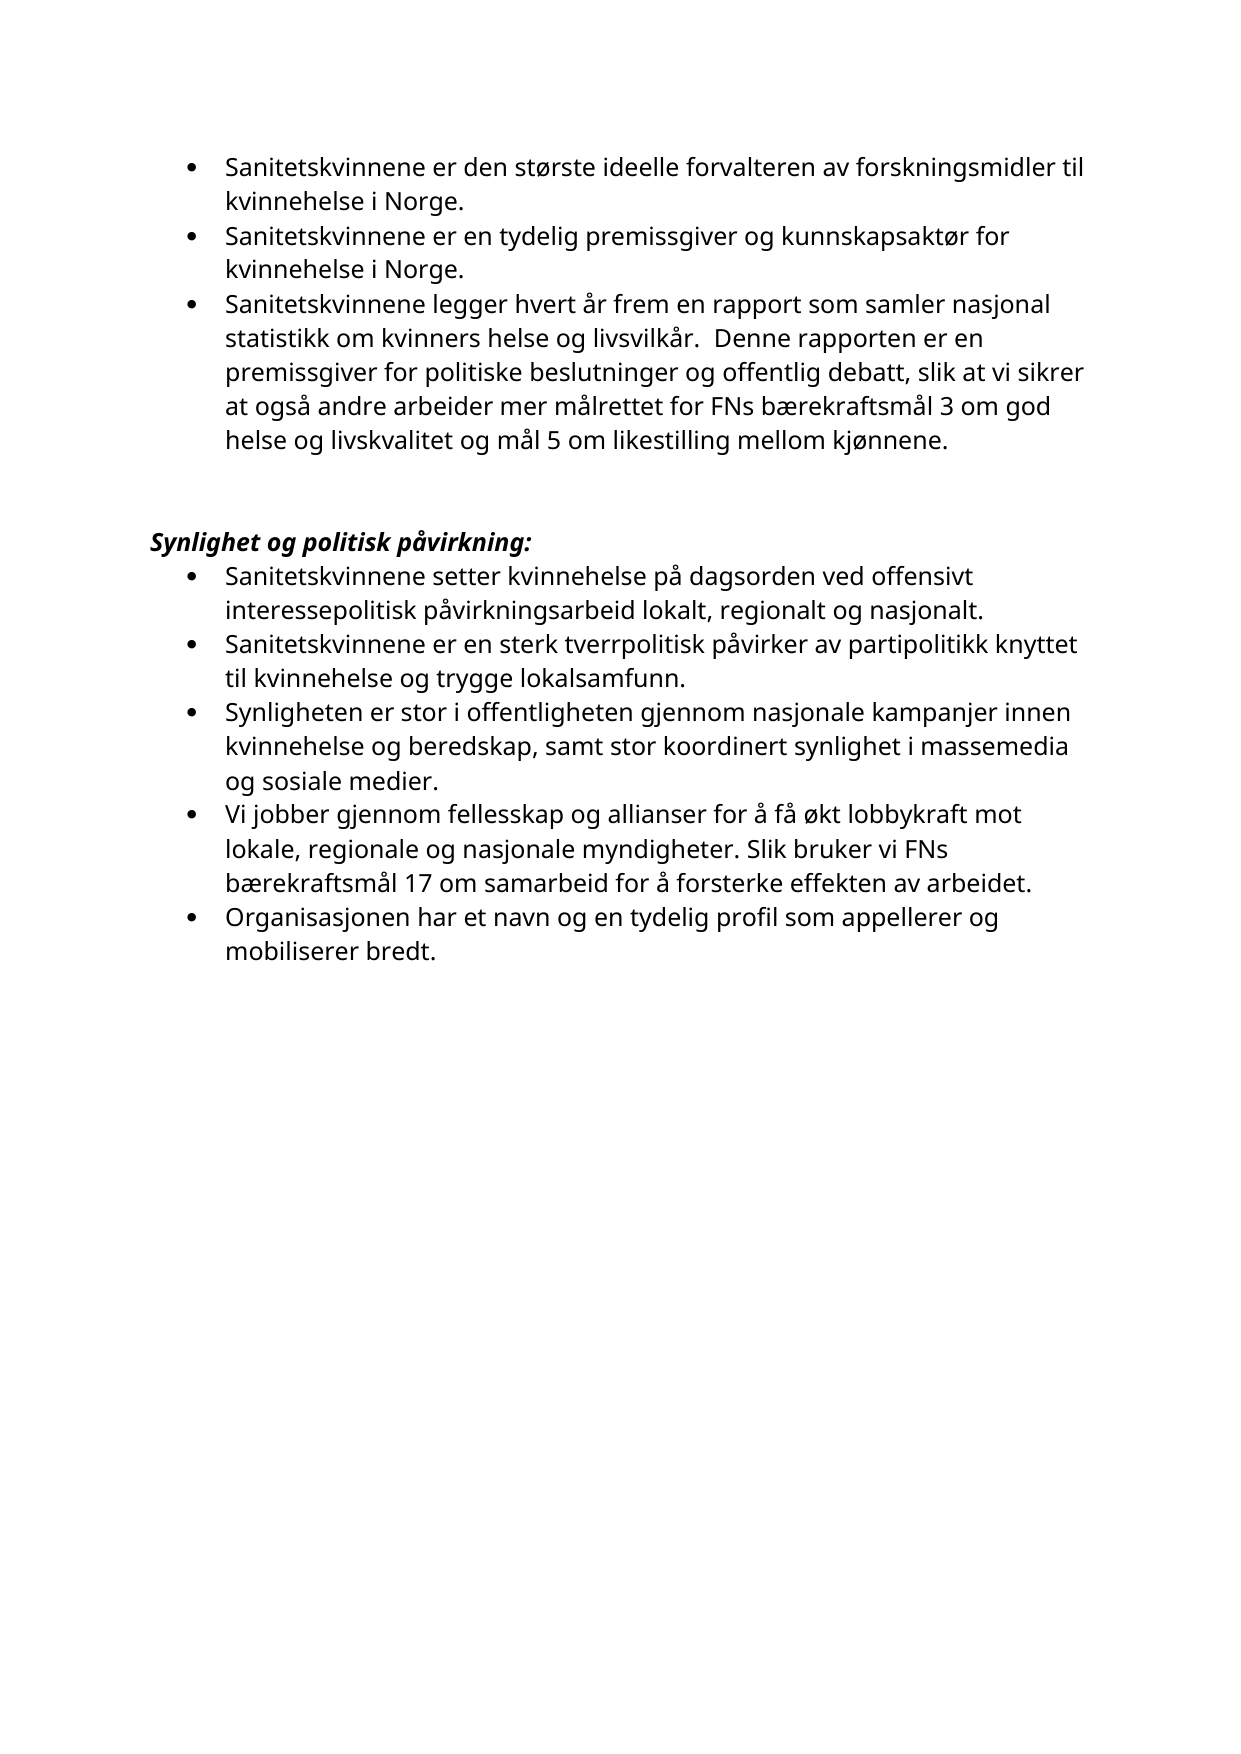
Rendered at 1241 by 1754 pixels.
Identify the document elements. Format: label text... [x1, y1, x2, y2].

list Sanitetskvinnene legger hvert år frem en rapport som samler nasjonal statistikk om kvinners helse og livsvilkår. Denne rapporten er en premissgiver for politiske beslutninger og offentlig debatt, slik at vi sikrer at også andre arbeider mer målrettet for FNs bærekraftsmål 3 om god helse og livskvalitet og mål 5 om likestilling mellom kjønnene. [187, 286, 1090, 457]
list Sanitetskvinnene setter kvinnehelse på dagsorden ved offensivt interessepolitisk påvirkningsarbeid lokalt, regionalt og nasjonalt. [187, 559, 1090, 627]
list Sanitetskvinnene er en tydelig premissgiver og kunnskapsaktør for kvinnehelse i Norge. [187, 218, 1090, 286]
list Vi jobber gjennom fellesskap og allianser for å få økt lobbykraft mot lokale, regionale og nasjonale myndigheter. Slik bruker vi FNs bærekraftsmål 17 om samarbeid for å forsterke effekten av arbeidet. [187, 797, 1090, 899]
text Synlighet og politisk påvirkning: [150, 525, 1090, 559]
list Sanitetskvinnene er den største ideelle forvalteren av forskningsmidler til kvinnehelse i Norge. [187, 150, 1090, 218]
list Organisasjonen har et navn og en tydelig profil som appellerer og mobiliserer bredt. [187, 899, 1090, 967]
list Sanitetskvinnene er en sterk tverrpolitisk påvirker av partipolitikk knyttet til kvinnehelse og trygge lokalsamfunn. [187, 627, 1090, 695]
list Synligheten er stor i offentligheten gjennom nasjonale kampanjer innen kvinnehelse og beredskap, samt stor koordinert synlighet i massemedia og sosiale medier. [187, 695, 1090, 797]
